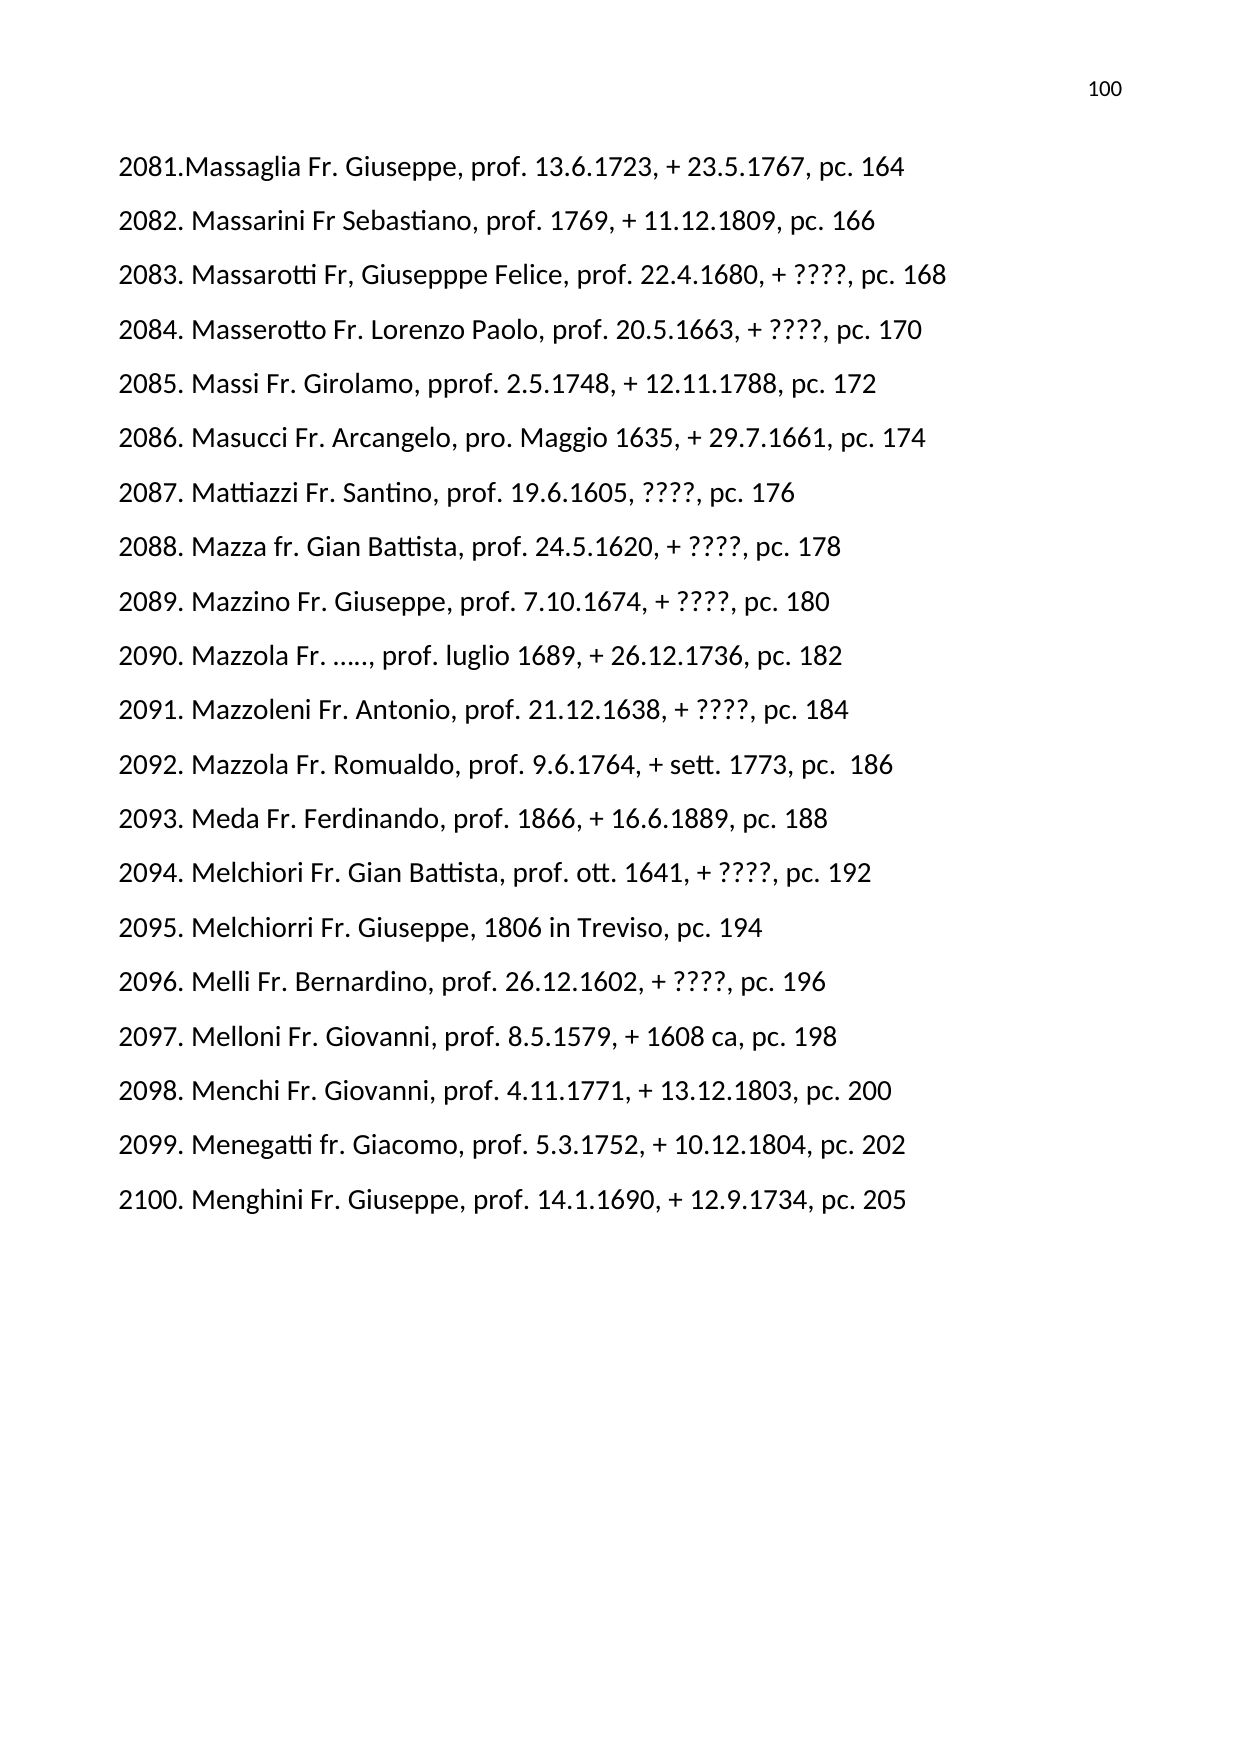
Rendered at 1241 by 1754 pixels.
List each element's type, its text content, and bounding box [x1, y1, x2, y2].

text 2100. Menghini Fr. Giuseppe, prof. 14.1.1690, + 12.9.1734, pc. 205 [118, 1181, 1122, 1216]
text 2086. Masucci Fr. Arcangelo, pro. Maggio 1635, + 29.7.1661, pc. 174 [118, 419, 1122, 455]
text 2099. Menegatti fr. Giacomo, prof. 5.3.1752, + 10.12.1804, pc. 202 [118, 1126, 1122, 1162]
text 2082. Massarini Fr Sebastiano, prof. 1769, + 11.12.1809, pc. 166 [118, 202, 1122, 238]
text 2088. Mazza fr. Gian Battista, prof. 24.5.1620, + ????, pc. 178 [118, 528, 1122, 564]
text 2098. Menchi Fr. Giovanni, prof. 4.11.1771, + 13.12.1803, pc. 200 [118, 1072, 1122, 1108]
text 2085. Massi Fr. Girolamo, pprof. 2.5.1748, + 12.11.1788, pc. 172 [118, 365, 1122, 401]
text 2095. Melchiorri Fr. Giuseppe, 1806 in Treviso, pc. 194 [118, 909, 1122, 944]
text 2093. Meda Fr. Ferdinando, prof. 1866, + 16.6.1889, pc. 188 [118, 800, 1122, 836]
text 2092. Mazzola Fr. Romualdo, prof. 9.6.1764, + sett. 1773, pc. 186 [118, 746, 1122, 781]
text 2081.Massaglia Fr. Giuseppe, prof. 13.6.1723, + 23.5.1767, pc. 164 [118, 148, 1122, 183]
text 2084. Masserotto Fr. Lorenzo Paolo, prof. 20.5.1663, + ????, pc. 170 [118, 311, 1122, 346]
text 2094. Melchiori Fr. Gian Battista, prof. ott. 1641, + ????, pc. 192 [118, 854, 1122, 890]
text 2089. Mazzino Fr. Giuseppe, prof. 7.10.1674, + ????, pc. 180 [118, 583, 1122, 618]
text 2091. Mazzoleni Fr. Antonio, prof. 21.12.1638, + ????, pc. 184 [118, 691, 1122, 727]
text 2096. Melli Fr. Bernardino, prof. 26.12.1602, + ????, pc. 196 [118, 963, 1122, 999]
text 2087. Mattiazzi Fr. Santino, prof. 19.6.1605, ????, pc. 176 [118, 474, 1122, 509]
text 2090. Mazzola Fr. ….., prof. luglio 1689, + 26.12.1736, pc. 182 [118, 637, 1122, 673]
text 2083. Massarotti Fr, Giusepppe Felice, prof. 22.4.1680, + ????, pc. 168 [118, 256, 1122, 292]
text 2097. Melloni Fr. Giovanni, prof. 8.5.1579, + 1608 ca, pc. 198 [118, 1018, 1122, 1053]
